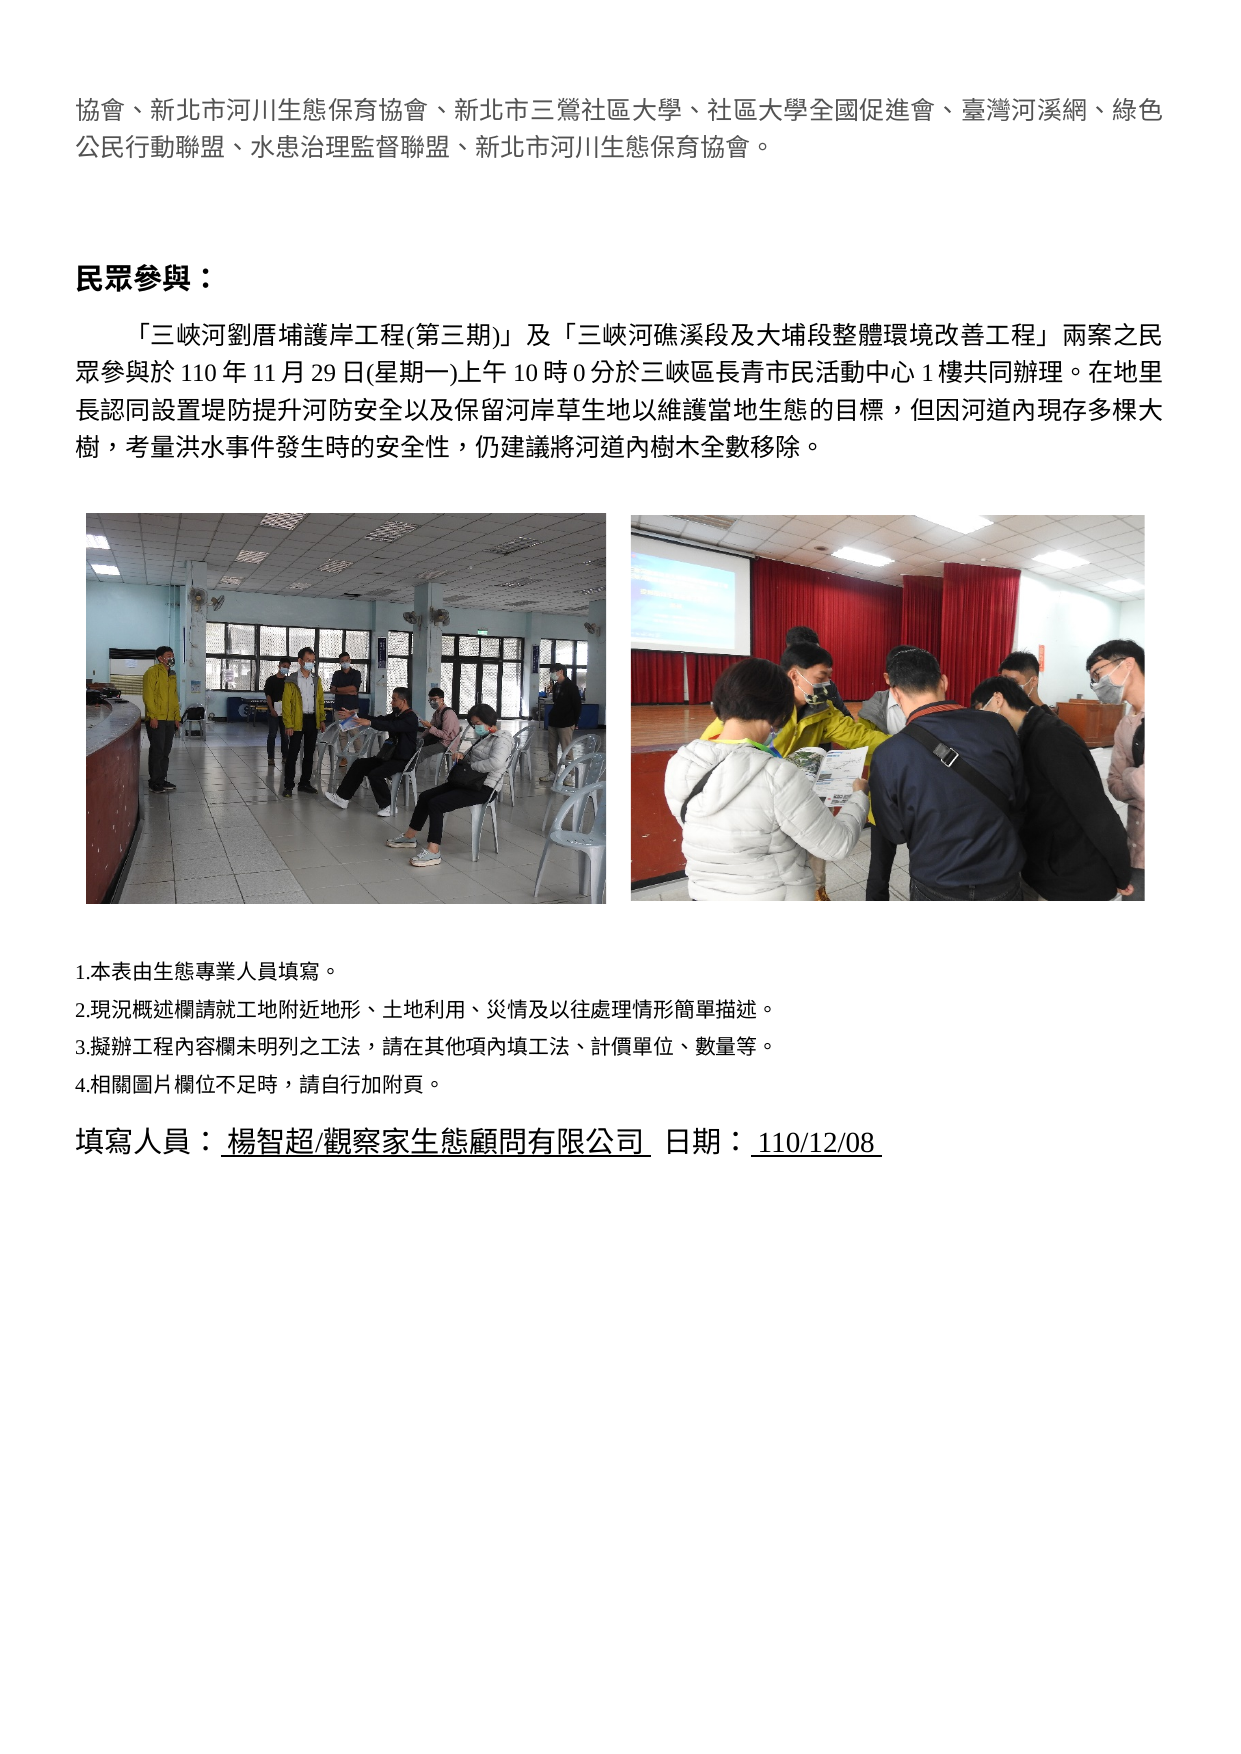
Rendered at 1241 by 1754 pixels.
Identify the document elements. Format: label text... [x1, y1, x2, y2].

text 民眾參與： [75, 239, 1165, 314]
table_header [75, 502, 619, 914]
text 「三峽河劉厝埔護岸工程(第三期)」及「三峽河礁溪段及大埔段整體環境改善工程」兩案之民眾參與於110年11月29日(星期一)上午10時0分於三峽區長青市民活動中心1樓共同辦理。在地里長認同設置堤防提升河防安全以及保留河岸草生地以維護當地生態的目標，但因河道內現存多棵大樹，考量洪水事件發生時的安全性，仍建議將河道內樹木全數移除。 [75, 314, 1165, 464]
picture [86, 513, 607, 904]
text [75, 89, 1165, 164]
text 4.相關圖片欄位不足時，請自行加附頁。 [75, 1064, 1165, 1102]
text 2.現況概述欄請就工地附近地形、土地利用、災情及以往處理情形簡單描述。 [75, 989, 1165, 1027]
text 3.擬辦工程內容欄未明列之工法，請在其他項內填工法、計價單位、數量等。 [75, 1027, 1165, 1064]
picture [630, 515, 1145, 901]
table_header [620, 502, 1164, 914]
text 填寫人員： 楊智超/觀察家生態顧問有限公司 日期： 110/12/08 [75, 1102, 1165, 1177]
text 1.本表由生態專業人員填寫。 [75, 952, 1165, 989]
